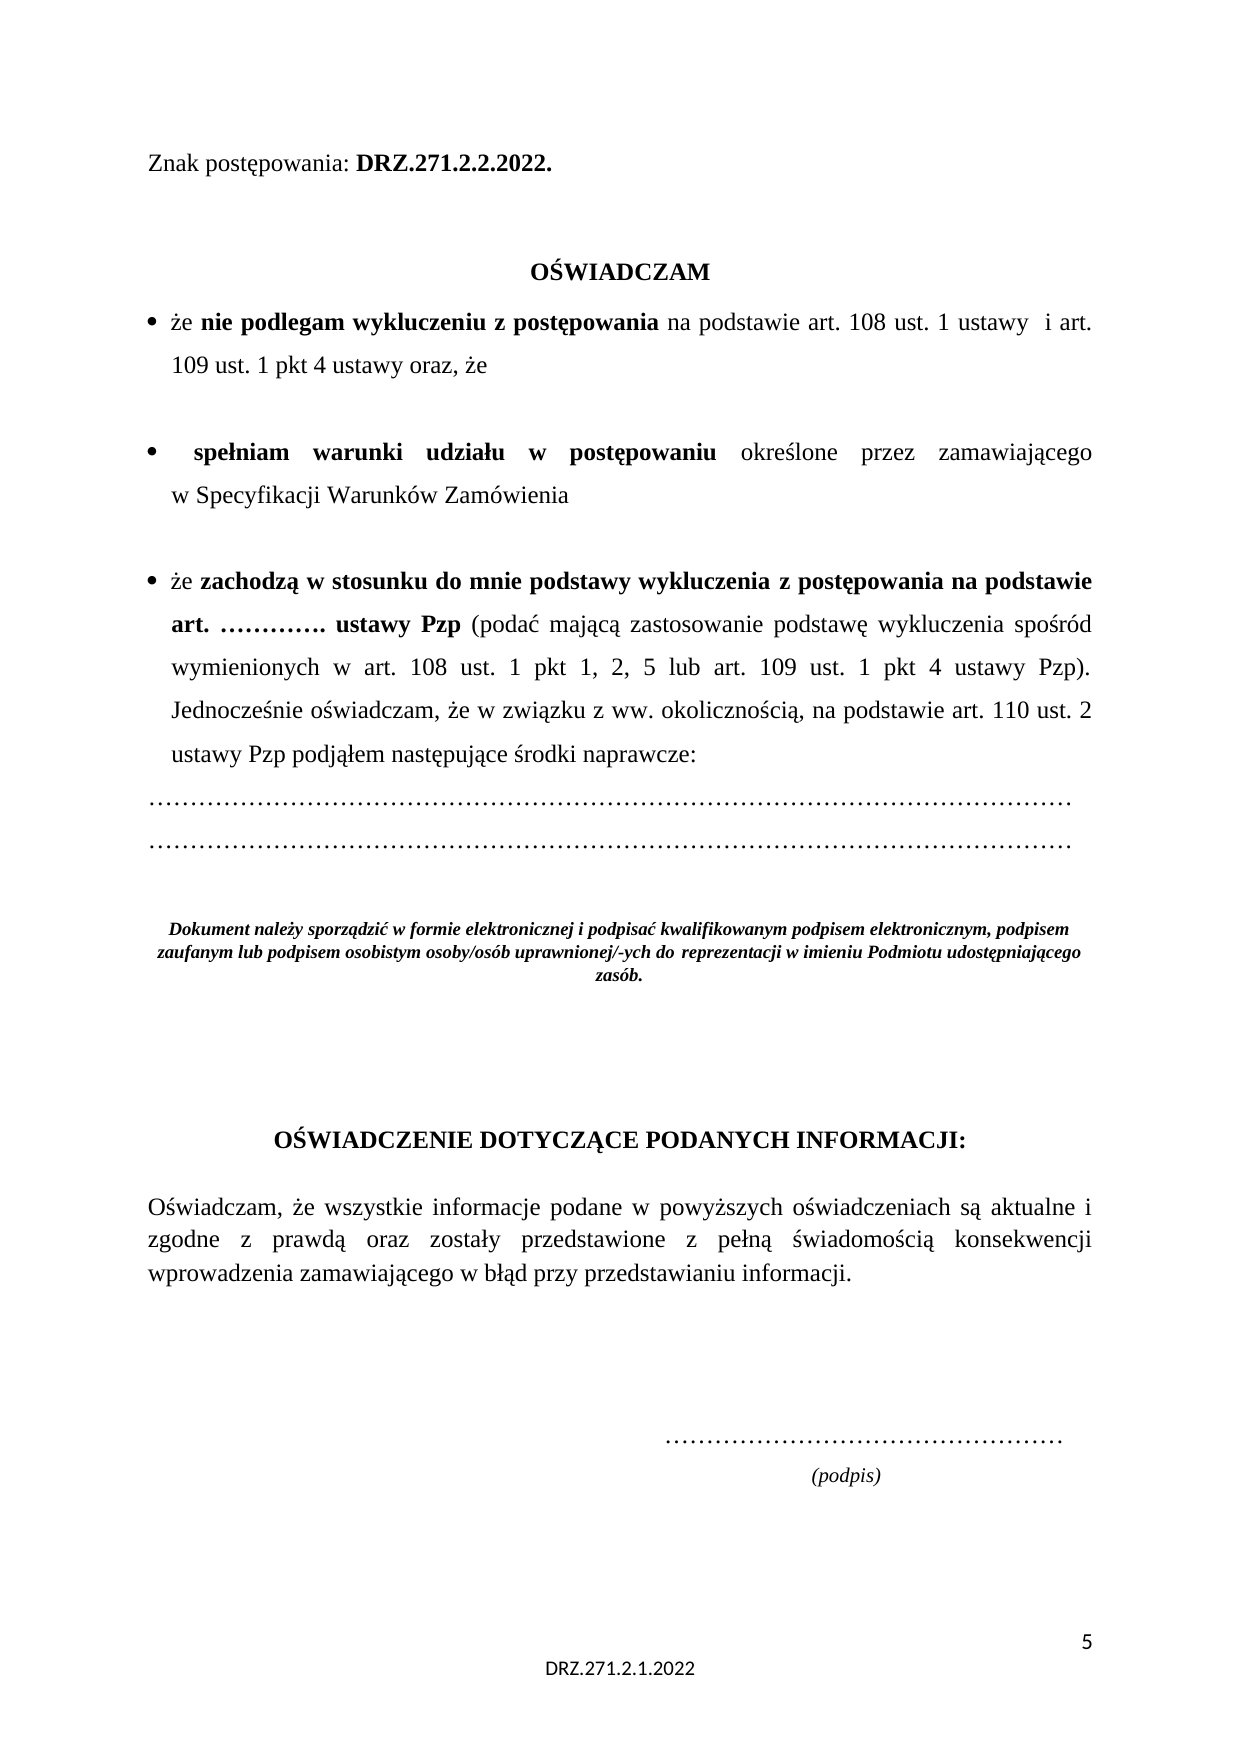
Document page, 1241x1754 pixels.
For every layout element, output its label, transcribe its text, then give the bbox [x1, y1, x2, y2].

list że nie podlegam wykluczeniu z postępowania na podstawie art. 108 ust. 1 ustawy i art. 109 ust. 1 pkt 4 ustawy oraz, że [148, 307, 1093, 379]
text Oświadczam, że wszystkie informacje podane w powyższych oświadczeniach są aktualne i zgodne z prawdą oraz zostały przedstawione z pełną świadomością konsekwencji wprowadzenia zamawiającego w błąd przy przedstawianiu informacji. [148, 1192, 1093, 1286]
list że zachodzą w stosunku do mnie podstawy wykluczenia z postępowania na podstawie art. …………. ustawy Pzp (podać mającą zastosowanie podstawę wykluczenia spośród wymienionych w art. 108 ust. 1 pkt 1, 2, 5 lub art. 109 ust. 1 pkt 4 ustawy Pzp). Jednocześnie oświadczam, że w związku z ww. okolicznością, na podstawie art. 110 ust. 2 ustawy Pzp podjąłem następujące środki naprawcze: [148, 566, 1093, 767]
text (podpis) [738, 1463, 1093, 1487]
text OŚWIADCZAM [148, 257, 1093, 286]
text ………………………………………………………………………………………………… [148, 825, 1093, 854]
text ………………………………………………………………………………………………… [148, 782, 1093, 811]
list spełniam warunki udziału w postępowaniu określone przez zamawiającego w Specyfikacji Warunków Zamówienia [148, 437, 1093, 509]
text ………………………………………… [664, 1420, 1093, 1449]
text Znak postępowania: DRZ.271.2.2.2022. [148, 148, 1093, 176]
text OŚWIADCZENIE DOTYCZĄCE PODANYCH INFORMACJI: [148, 1126, 1093, 1154]
text Dokument należy sporządzić w formie elektronicznej i podpisać kwalifikowanym podpisem elektronicznym, podpisem zaufanym lub podpisem osobistym osoby/osób uprawnionej/-ych do reprezentacji w imieniu Podmiotu udostępniającego zasób. [148, 917, 1093, 986]
